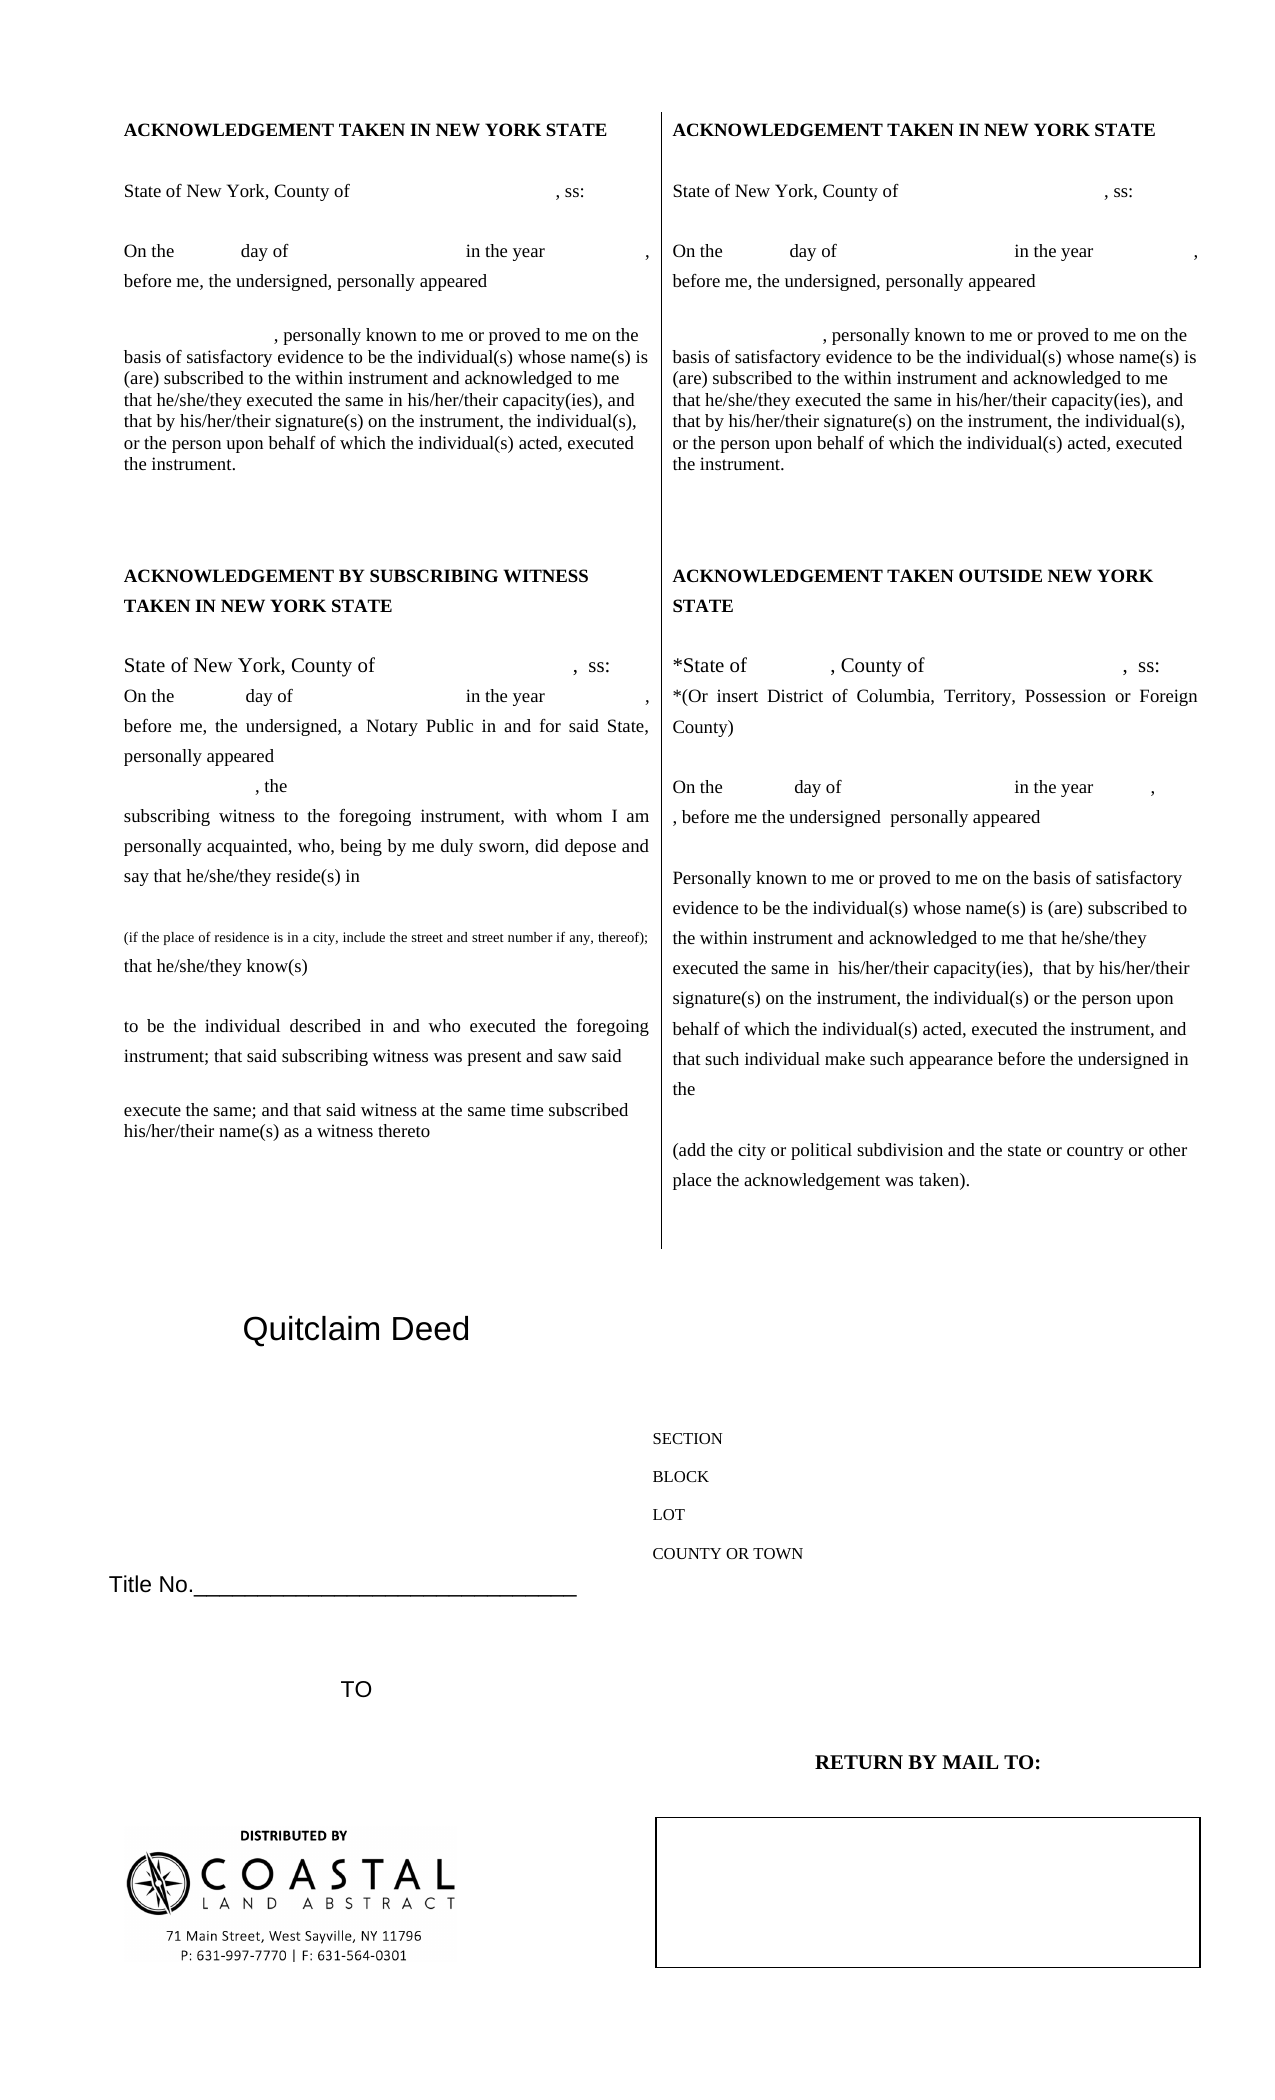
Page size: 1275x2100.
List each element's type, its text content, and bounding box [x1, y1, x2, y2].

picture [124, 1826, 457, 1962]
table_header ACKNOWLEDGEMENT TAKEN IN NEW YORK STATE State of New York, County of , ss: On the day of in the year , before me, the undersigned, personally appeared , personally known to me or proved to me on the basis of satisfactory evidence to be the individual(s) whose name(s) is (are) subscribed to the within instrument and acknowledged to me that he/she/they executed the same in his/her/their capacity(ies), and that by his/her/their signature(s) on the instrument, the individual(s), or the person upon behalf of which the individual(s) acted, executed the instrument. ACKNOWLEDGEMENT BY SUBSCRIBING WITNESS TAKEN IN NEW YORK STATE State of New York, County of , ss: On the day of in the year , before me, the undersigned, a Notary Public in and for said State, personally appeared , the subscribing witness to the foregoing instrument, with whom I am personally acquainted, who, being by me duly sworn, did depose and say that he/she/they reside(s) in (if the place of residence is in a city, include the street and street number if any, thereof); that he/she/they know(s) to be the individual described in and who executed the foregoing instrument; that said subscribing witness was present and saw said execute the same; and that said witness at the same time subscribed his/her/their name(s) as a witness thereto [113, 112, 661, 1249]
table_header ACKNOWLEDGEMENT TAKEN IN NEW YORK STATE State of New York, County of , ss: On the day of in the year , before me, the undersigned, personally appeared , personally known to me or proved to me on the basis of satisfactory evidence to be the individual(s) whose name(s) is (are) subscribed to the within instrument and acknowledged to me that he/she/they executed the same in his/her/their capacity(ies), and that by his/her/their signature(s) on the instrument, the individual(s), or the person upon behalf of which the individual(s) acted, executed the instrument. ACKNOWLEDGEMENT TAKEN OUTSIDE NEW YORK STATE *State of , County of , ss: *(Or insert District of Columbia, Territory, Possession or Foreign County) On the day of in the year , , before me the undersigned personally appeared Personally known to me or proved to me on the basis of satisfactory evidence to be the individual(s) whose name(s) is (are) subscribed to the within instrument and acknowledged to me that he/she/they executed the same in his/her/their capacity(ies), that by his/her/their signature(s) on the instrument, the individual(s) or the person upon behalf of which the individual(s) acted, executed the instrument, and that such individual make such appearance before the undersigned in the (add the city or political subdivision and the state or country or other place the acknowledgement was taken). [662, 112, 1209, 1249]
